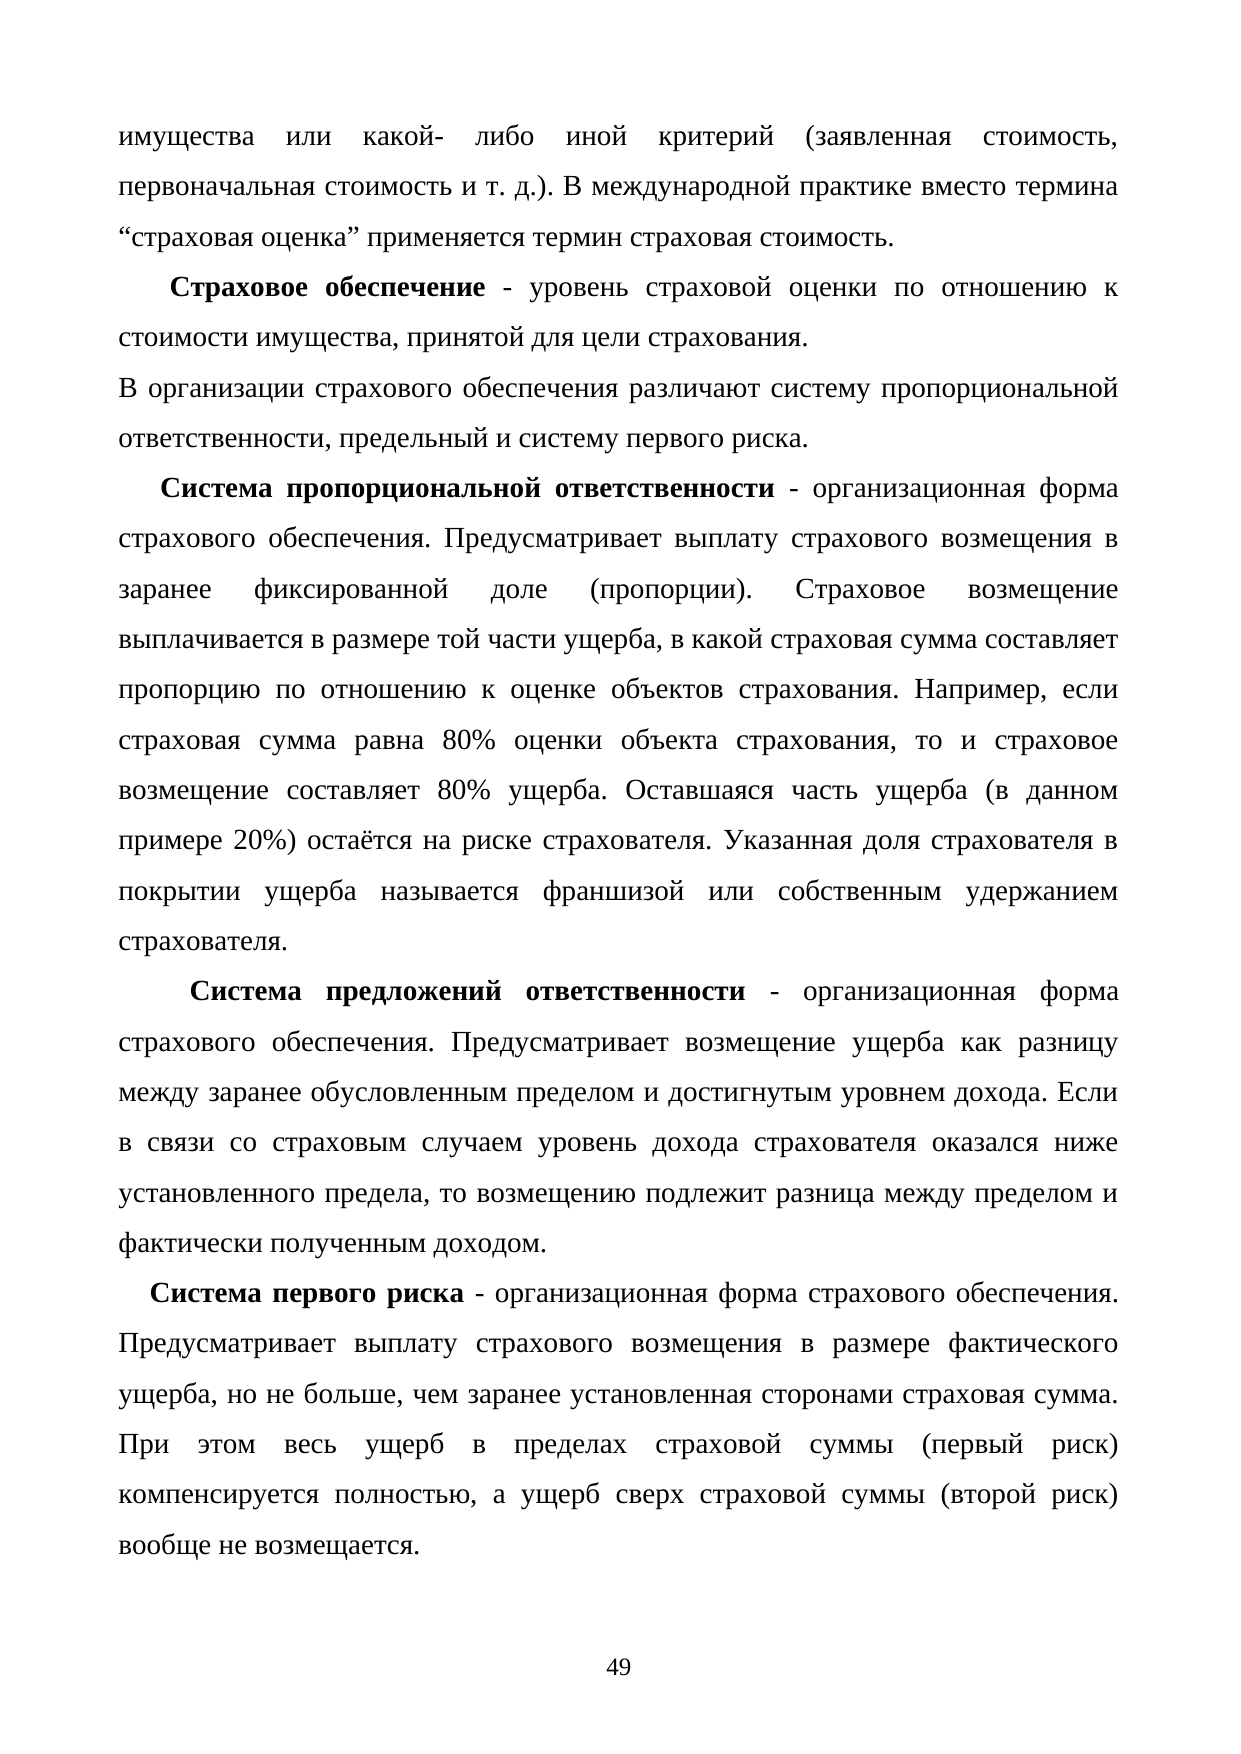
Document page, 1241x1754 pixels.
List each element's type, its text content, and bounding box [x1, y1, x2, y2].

text В организации страхового обеспечения различают систему пропорциональной ответственности, предельный и систему первого риска. [118, 370, 1119, 453]
text Система пропорциональной ответственности - организационная форма страхового обеспечения. Предусматривает выплату страхового возмещения в заранее фиксированной доле (пропорции). Страховое возмещение выплачивается в размере той части ущерба, в какой страховая сумма составляет пропорцию по отношению к оценке объектов страхования. Например, если страховая сумма равна 80% оценки объекта страхования, то и страховое возмещение составляет 80% ущерба. Оставшаяся часть ущерба (в данном примере 20%) остаётся на риске страхователя. Указанная доля страхователя в покрытии ущерба называется франшизой или собственным удержанием страхователя. [118, 470, 1119, 957]
text Система предложений ответственности - организационная форма страхового обеспечения. Предусматривает возмещение ущерба как разницу между заранее обусловленным пределом и достигнутым уровнем дохода. Если в связи со страховым случаем уровень дохода страхователя оказался ниже установленного предела, то возмещению подлежит разница между пределом и фактически полученным доходом. [118, 973, 1119, 1258]
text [118, 118, 1119, 252]
text Система первого риска - организационная форма страхового обеспечения. Предусматривает выплату страхового возмещения в размере фактического ущерба, но не больше, чем заранее установленная сторонами страховая сумма. При этом весь ущерб в пределах страховой суммы (первый риск) компенсируется полностью, а ущерб сверх страховой суммы (второй риск) вообще не возмещается. [118, 1275, 1119, 1560]
text Страховое обеспечение - уровень страховой оценки по отношению к стоимости имущества, принятой для цели страхования. [118, 269, 1119, 353]
